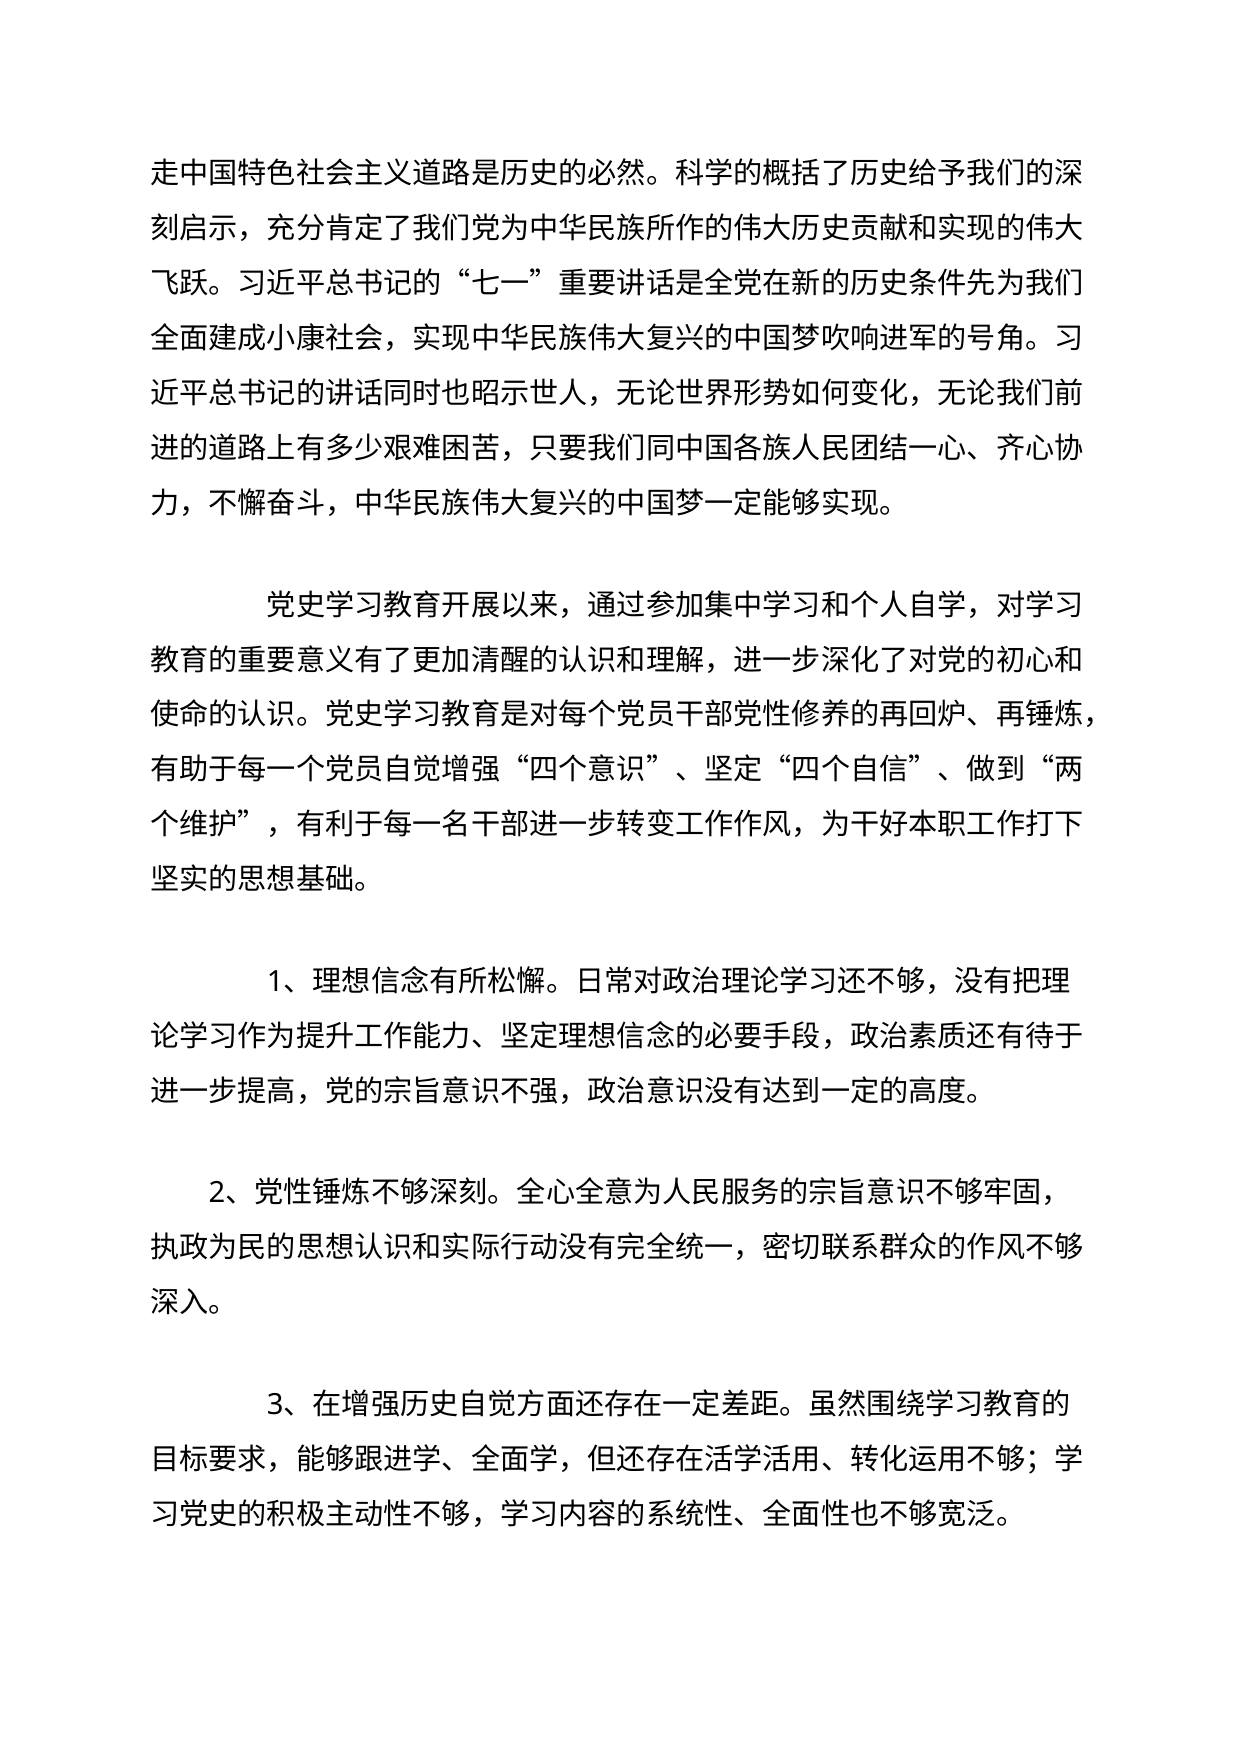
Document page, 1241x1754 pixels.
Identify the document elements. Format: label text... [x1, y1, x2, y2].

text 1、理想信念有所松懈。日常对政治理论学习还不够，没有把理论学习作为提升工作能力、坚定理想信念的必要手段，政治素质还有待于进一步提高，党的宗旨意识不强，政治意识没有达到一定的高度。 [150, 957, 1090, 1109]
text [150, 150, 1090, 522]
text 2、党性锤炼不够深刻。全心全意为人民服务的宗旨意识不够牢固，执政为民的思想认识和实际行动没有完全统一，密切联系群众的作风不够深入。 [150, 1169, 1090, 1321]
text 党史学习教育开展以来，通过参加集中学习和个人自学，对学习教育的重要意义有了更加清醒的认识和理解，进一步深化了对党的初心和使命的认识。党史学习教育是对每个党员干部党性修养的再回炉、再锤炼，有助于每一个党员自觉增强“四个意识”、坚定“四个自信”、做到“两个维护”，有利于每一名干部进一步转变工作作风，为干好本职工作打下坚实的思想基础。 [150, 581, 1090, 898]
text 3、在增强历史自觉方面还存在一定差距。虽然围绕学习教育的目标要求，能够跟进学、全面学，但还存在活学活用、转化运用不够；学习党史的积极主动性不够，学习内容的系统性、全面性也不够宽泛。 [150, 1381, 1090, 1533]
